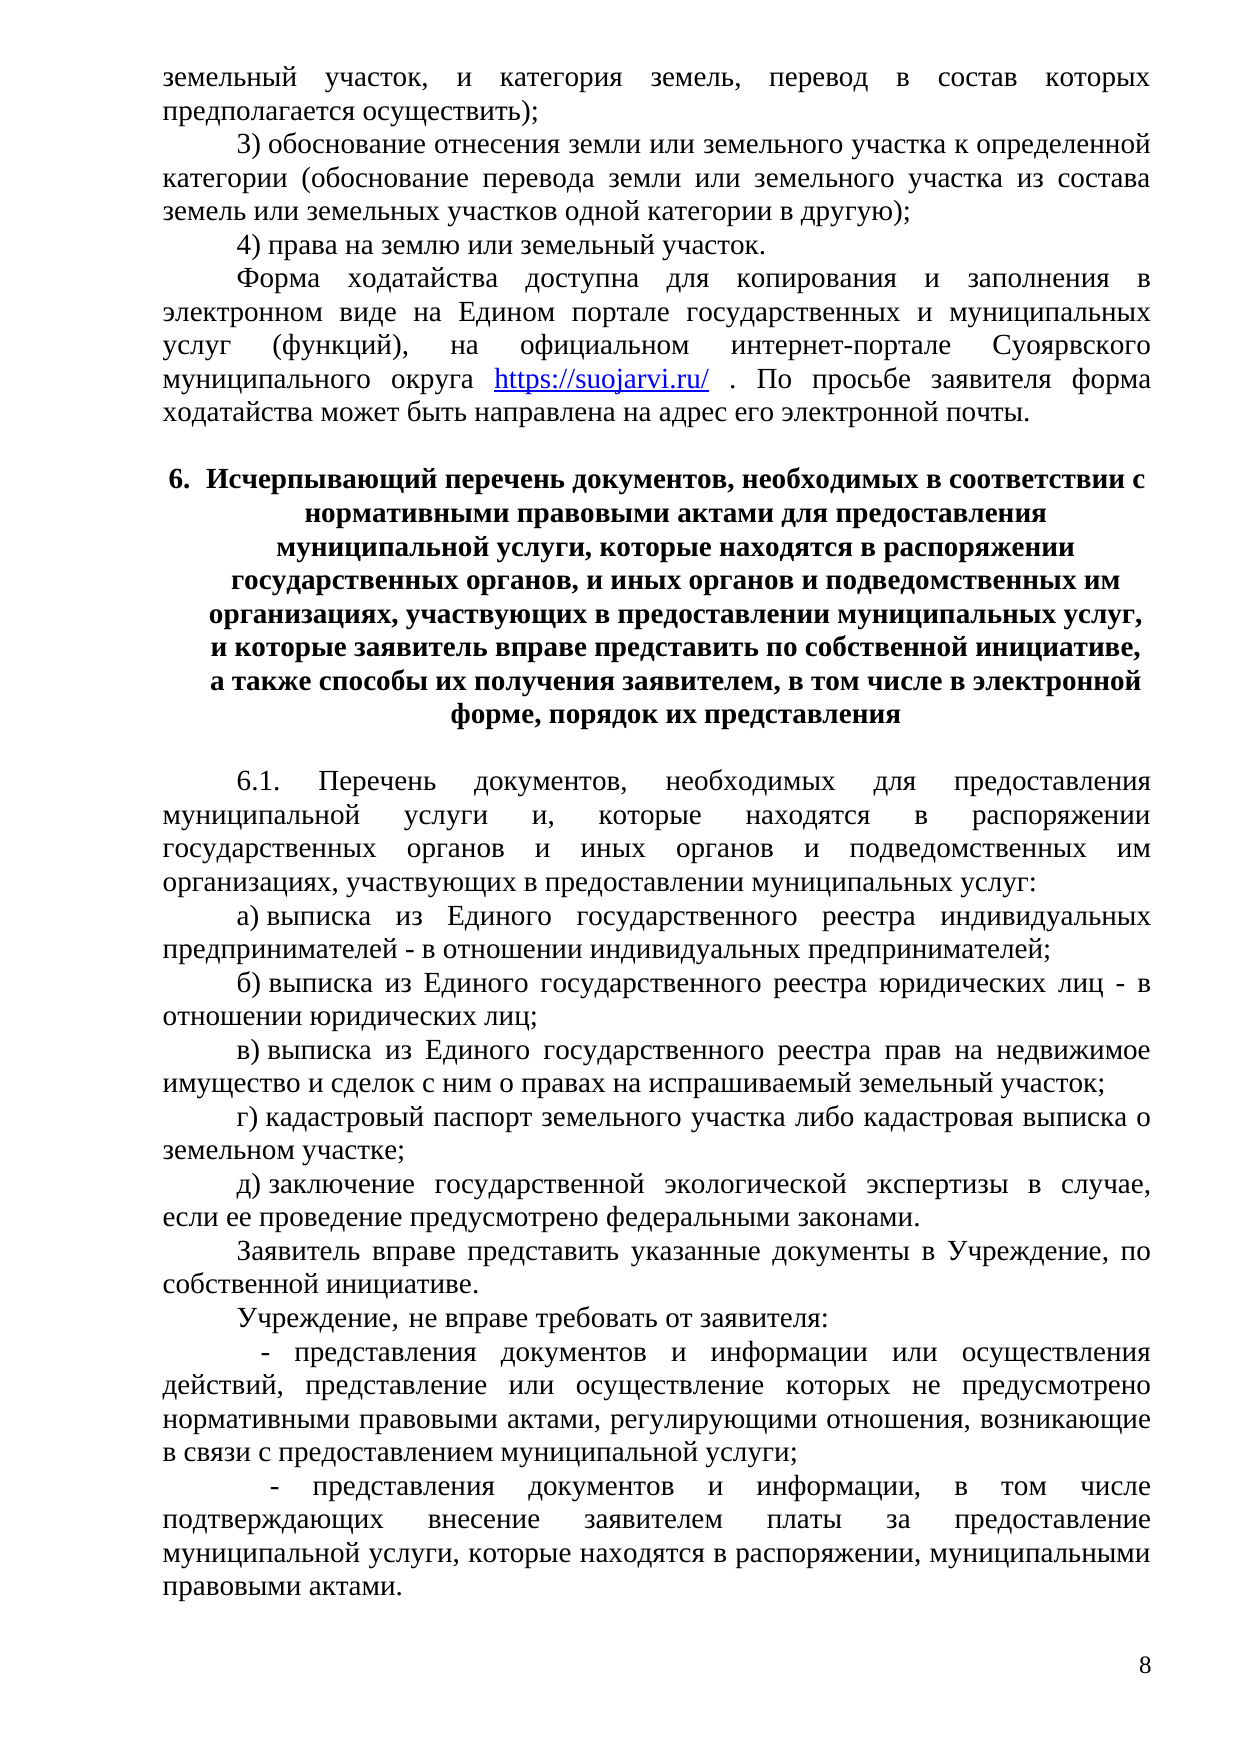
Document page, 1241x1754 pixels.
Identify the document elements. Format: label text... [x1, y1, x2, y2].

text Заявитель вправе представить указанные документы в Учреждение, по собственной инициативе. [162, 1233, 1152, 1300]
text Форма ходатайства доступна для копирования и заполнения в электронном виде на Едином портале государственных и муниципальных услуг (функций), на официальном интернет-портале Суоярвского муниципального округа https://suojarvi.ru/ . По просьбе заявителя форма ходатайства может быть направлена на адрес его электронной почты. [162, 260, 1152, 428]
list Исчерпывающий перечень документов, необходимых в соответствии с нормативными правовыми актами для предоставления муниципальной услуги, которые находятся в распоряжении государственных органов, и иных органов и подведомственных им организациях, участвующих в предоставлении муниципальных услуг, и которые заявитель вправе представить по собственной инициативе, а также способы их получения заявителем, в том числе в электронной форме, порядок их представления [162, 462, 1152, 730]
text а) выписка из Единого государственного реестра индивидуальных предпринимателей - в отношении индивидуальных предпринимателей; [162, 898, 1152, 965]
text - представления документов и информации, в том числе подтверждающих внесение заявителем платы за предоставление муниципальной услуги, которые находятся в распоряжении, муниципальными правовыми актами. [162, 1468, 1152, 1602]
text б) выписка из Единого государственного реестра юридических лиц - в отношении юридических лиц; [162, 965, 1152, 1032]
text д) заключение государственной экологической экспертизы в случае, если ее проведение предусмотрено федеральными законами. [162, 1166, 1152, 1233]
text в) выписка из Единого государственного реестра прав на недвижимое имущество и сделок с ним о правах на испрашиваемый земельный участок; [162, 1032, 1152, 1099]
text 3) обоснование отнесения земли или земельного участка к определенной категории (обоснование перевода земли или земельного участка из состава земель или земельных участков одной категории в другую); [162, 126, 1152, 227]
text - представления документов и информации или осуществления действий, представление или осуществление которых не предусмотрено нормативными правовыми актами, регулирующими отношения, возникающие в связи с предоставлением муниципальной услуги; [162, 1334, 1152, 1468]
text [162, 59, 1152, 126]
text 6.1. Перечень документов, необходимых для предоставления муниципальной услуги и, которые находятся в распоряжении государственных органов и иных органов и подведомственных им организациях, участвующих в предоставлении муниципальных услуг: [162, 763, 1152, 898]
text Учреждение, не вправе требовать от заявителя: [162, 1300, 1152, 1334]
text г) кадастровый паспорт земельного участка либо кадастровая выписка о земельном участке; [162, 1099, 1152, 1166]
text 4) права на землю или земельный участок. [162, 227, 1152, 260]
